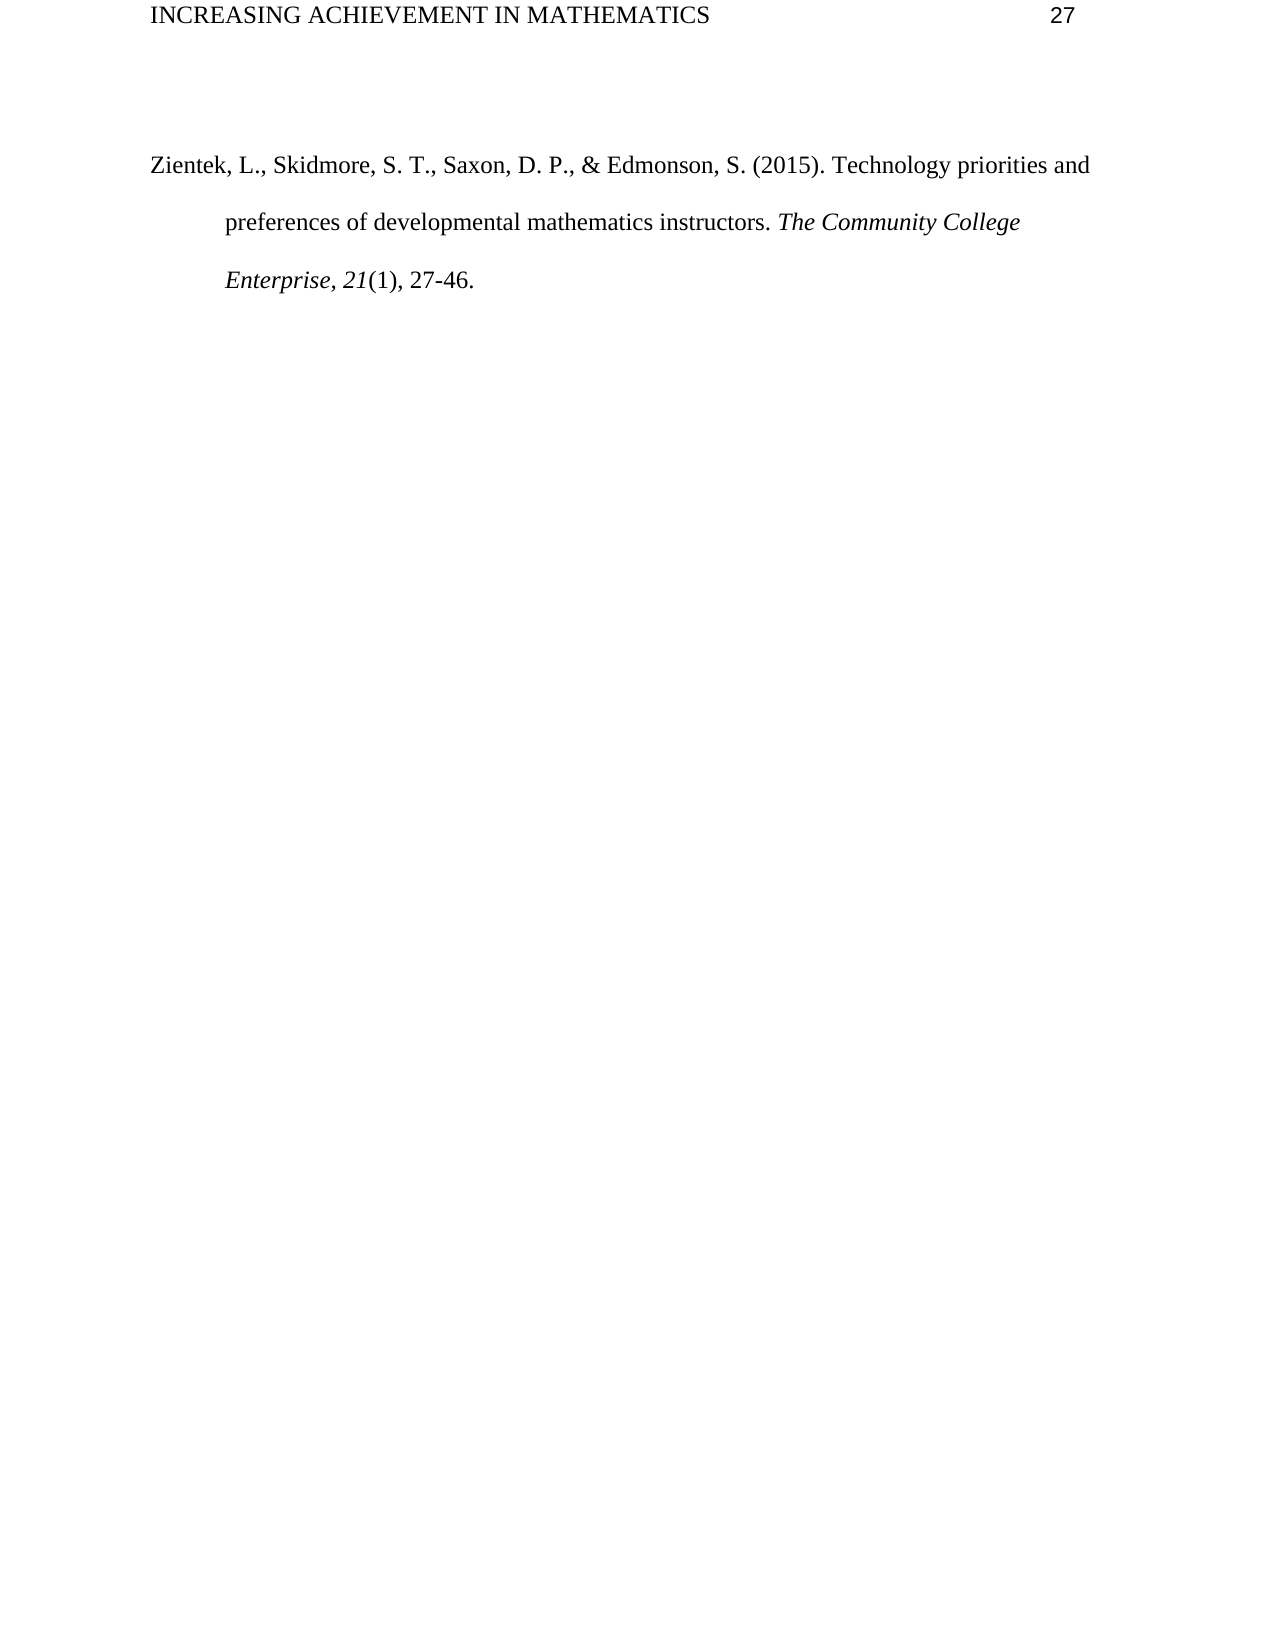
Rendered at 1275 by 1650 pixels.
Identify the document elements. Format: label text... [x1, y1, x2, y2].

text Zientek, L., Skidmore, S. T., Saxon, D. P., & Edmonson, S. (2015). Technology priorities and preferences of developmental mathematics instructors. The Community College Enterprise, 21(1), 27-46. [150, 150, 1125, 294]
